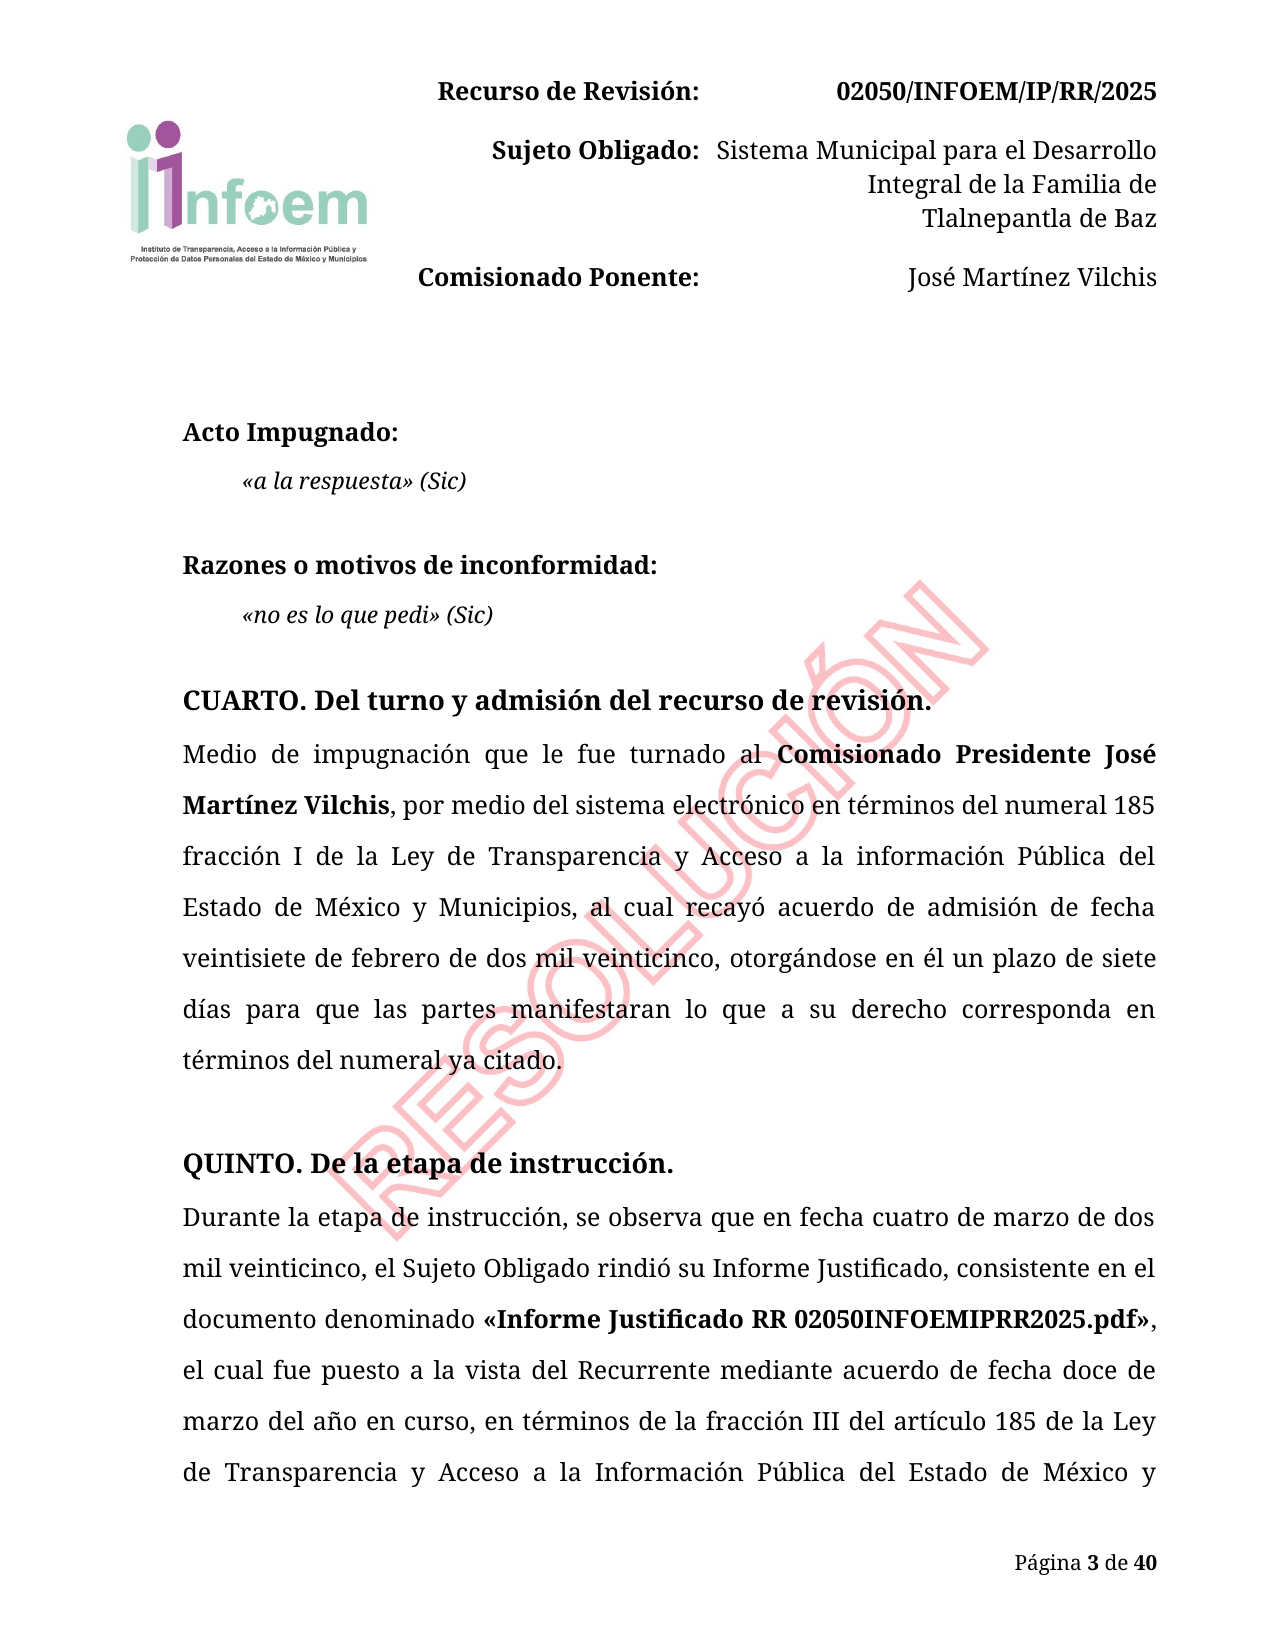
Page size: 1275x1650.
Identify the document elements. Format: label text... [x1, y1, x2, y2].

text «no es lo que pedi» (Sic) [242, 599, 1098, 630]
subtitle CUARTO. Del turno y admisión del recurso de revisión. [182, 681, 1157, 718]
text Medio de impugnación que le fue turnado al Comisionado Presidente José Martínez Vilchis, por medio del sistema electrónico en términos del numeral 185 fracción I de la Ley de Transparencia y Acceso a la información Pública del Estado de México y Municipios, al cual recayó acuerdo de admisión de fecha veintisiete de febrero de dos mil veinticinco, otorgándose en él un plazo de siete días para que las partes manifestaran lo que a su derecho corresponda en términos del numeral ya citado. [182, 736, 1157, 1077]
text «a la respuesta» (Sic) [242, 465, 1098, 497]
text Acto Impugnado: [182, 414, 1157, 448]
subtitle QUINTO. De la etapa de instrucción. [182, 1144, 1157, 1181]
text Razones o motivos de inconformidad: [182, 548, 1157, 582]
picture [7, 60, 1275, 1650]
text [182, 1200, 1157, 1489]
